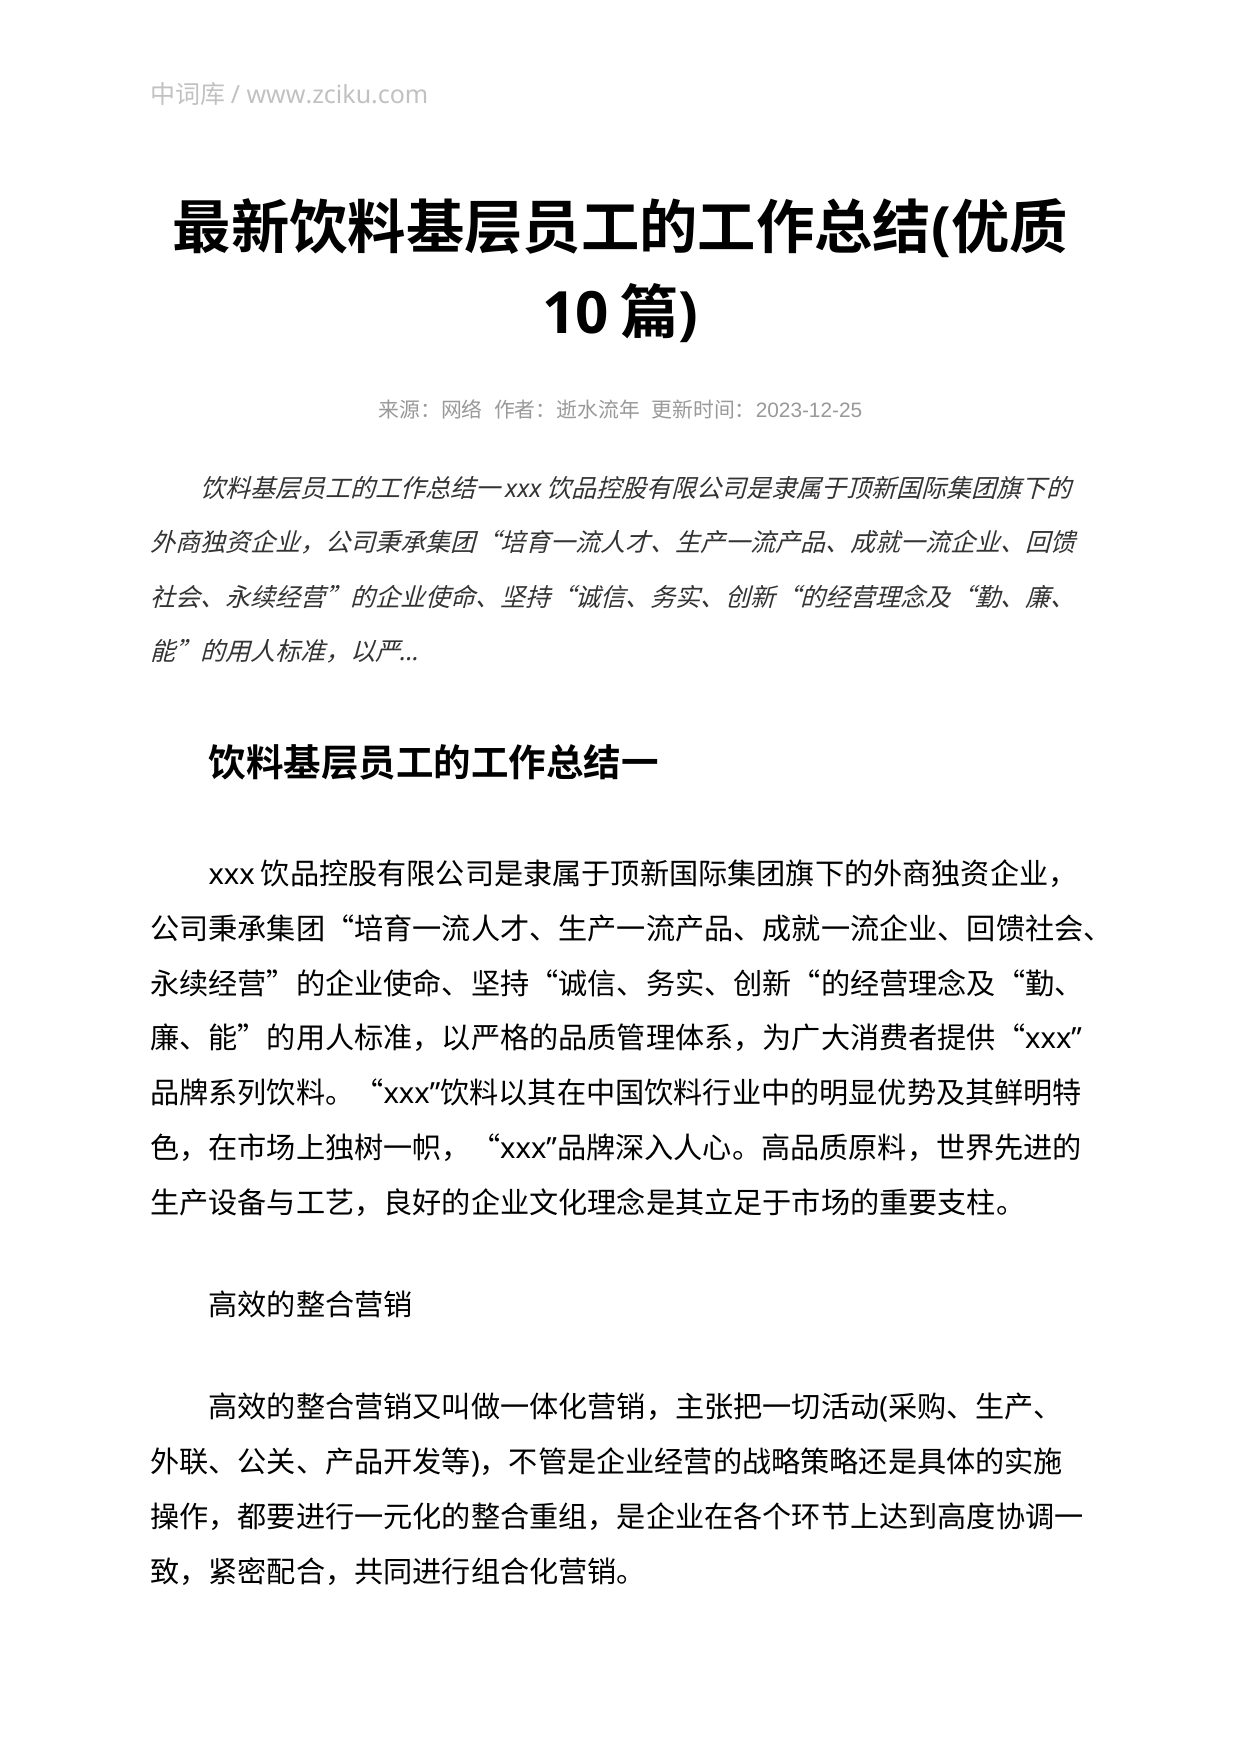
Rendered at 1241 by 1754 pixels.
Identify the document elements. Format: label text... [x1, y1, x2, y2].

text 高效的整合营销 [150, 1282, 1090, 1324]
text 来源：网络 作者：逝水流年 更新时间：2023-12-25 [150, 398, 1090, 422]
text 高效的整合营销又叫做一体化营销，主张把一切活动(采购、生产、外联、公关、产品开发等)，不管是企业经营的战略策略还是具体的实施操作，都要进行一元化的整合重组，是企业在各个环节上达到高度协调一致，紧密配合，共同进行组合化营销。 [150, 1384, 1090, 1591]
text xxx饮品控股有限公司是隶属于顶新国际集团旗下的外商独资企业，公司秉承集团“培育一流人才、生产一流产品、成就一流企业、回馈社会、永续经营”的企业使命、坚持“诚信、务实、创新“的经营理念及“勤、廉、能”的用人标准，以严格的品质管理体系，为广大消费者提供“xxx”品牌系列饮料。“xxx”饮料以其在中国饮料行业中的明显优势及其鲜明特色，在市场上独树一帜，“xxx”品牌深入人心。高品质原料，世界先进的生产设备与工艺，良好的企业文化理念是其立足于市场的重要支柱。 [150, 850, 1090, 1222]
subtitle 最新饮料基层员工的工作总结(优质10篇) [150, 181, 1090, 351]
text 饮料基层员工的工作总结一xxx饮品控股有限公司是隶属于顶新国际集团旗下的外商独资企业，公司秉承集团“培育一流人才、生产一流产品、成就一流企业、回馈社会、永续经营”的企业使命、坚持“诚信、务实、创新“的经营理念及“勤、廉、能”的用人标准，以严... [150, 468, 1090, 668]
text 饮料基层员工的工作总结一 [150, 733, 1090, 787]
